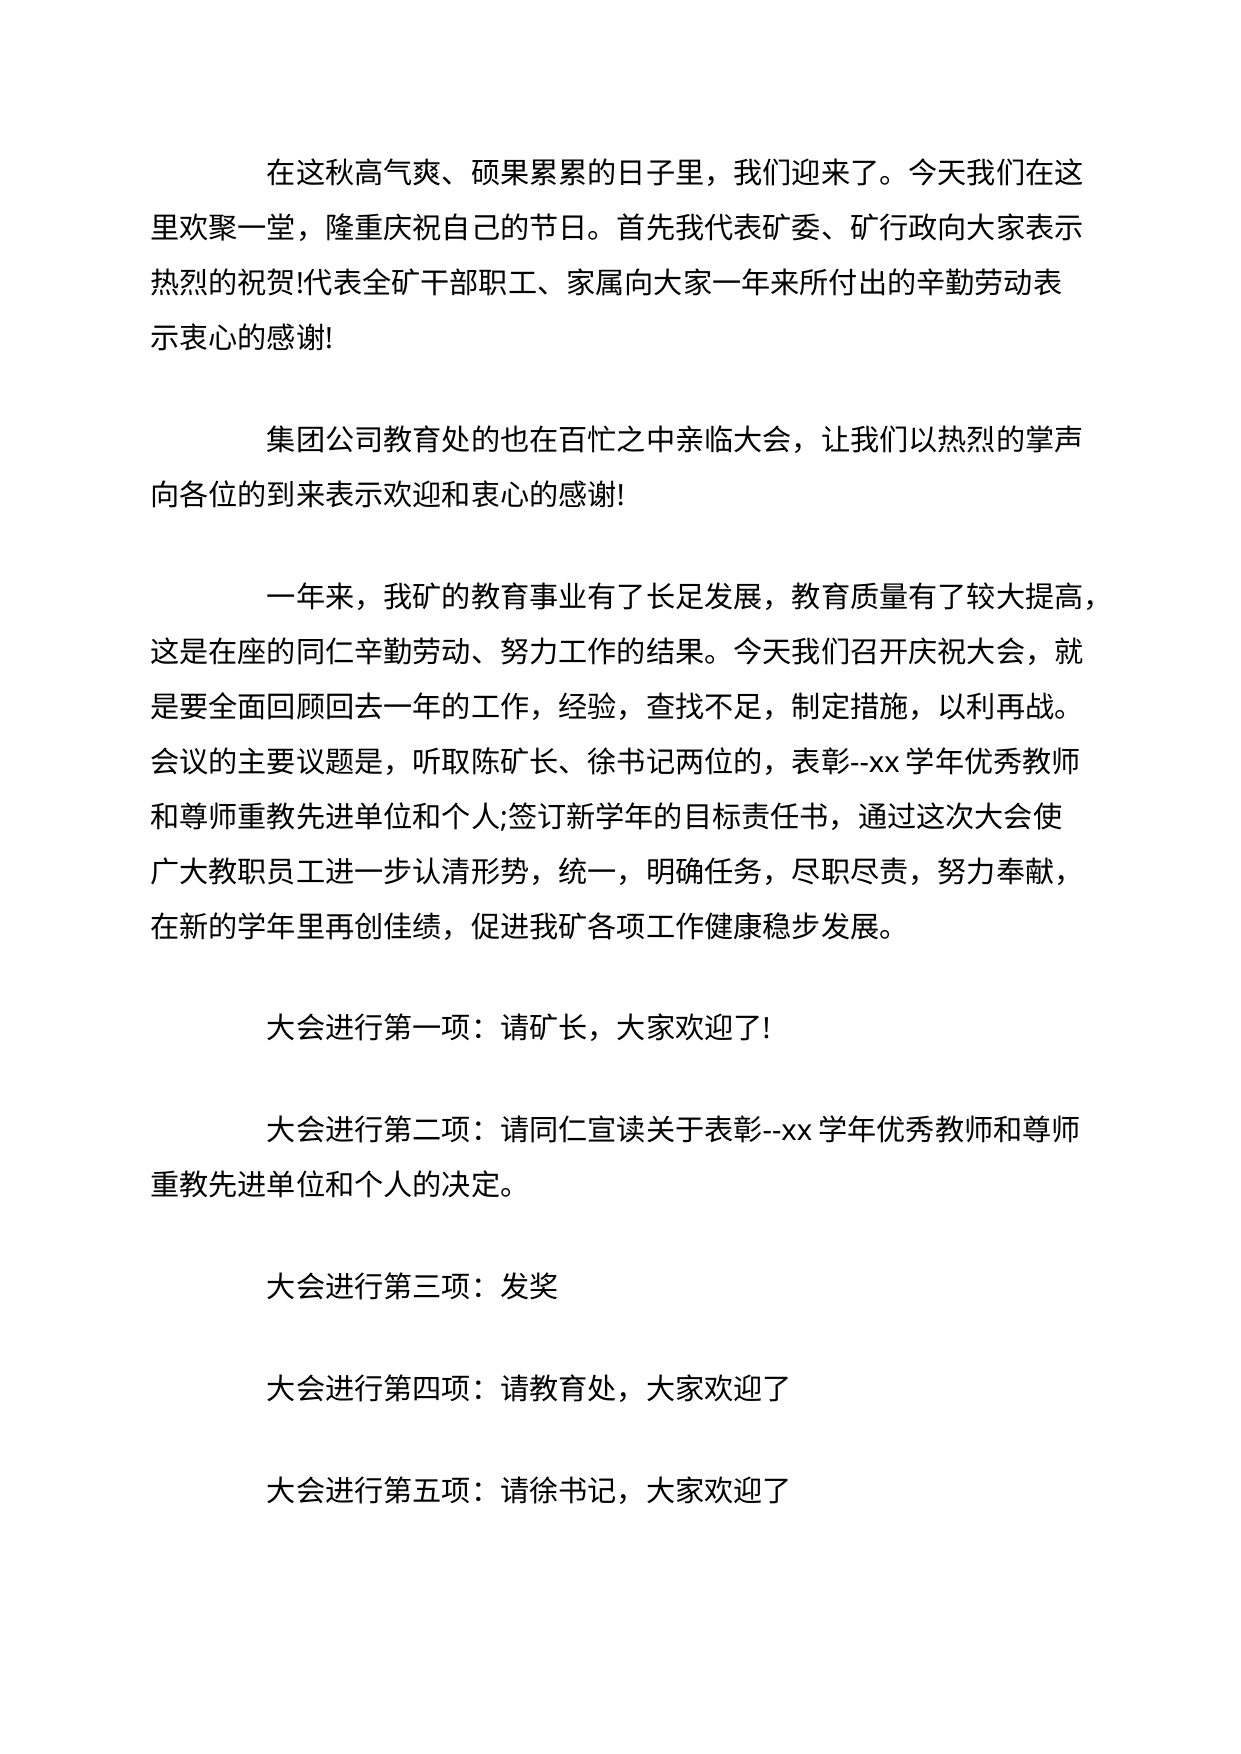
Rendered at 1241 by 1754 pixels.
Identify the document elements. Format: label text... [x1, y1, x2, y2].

text 一年来，我矿的教育事业有了长足发展，教育质量有了较大提高，这是在座的同仁辛勤劳动、努力工作的结果。今天我们召开庆祝大会，就是要全面回顾回去一年的工作，经验，查找不足，制定措施，以利再战。会议的主要议题是，听取陈矿长、徐书记两位的，表彰--xx学年优秀教师和尊师重教先进单位和个人;签订新学年的目标责任书，通过这次大会使广大教职员工进一步认清形势，统一，明确任务，尽职尽责，努力奉献，在新的学年里再创佳绩，促进我矿各项工作健康稳步发展。 [150, 574, 1090, 946]
text 大会进行第五项：请徐书记，大家欢迎了 [150, 1467, 1090, 1509]
text 大会进行第一项：请矿长，大家欢迎了! [150, 1005, 1090, 1047]
text 大会进行第二项：请同仁宣读关于表彰--xx学年优秀教师和尊师重教先进单位和个人的决定。 [150, 1107, 1090, 1204]
text 集团公司教育处的也在百忙之中亲临大会，让我们以热烈的掌声向各位的到来表示欢迎和衷心的感谢! [150, 417, 1090, 514]
text 在这秋高气爽、硕果累累的日子里，我们迎来了。今天我们在这里欢聚一堂，隆重庆祝自己的节日。首先我代表矿委、矿行政向大家表示热烈的祝贺!代表全矿干部职工、家属向大家一年来所付出的辛勤劳动表示衷心的感谢! [150, 150, 1090, 357]
text 大会进行第三项：发奖 [150, 1264, 1090, 1306]
text 大会进行第四项：请教育处，大家欢迎了 [150, 1366, 1090, 1408]
